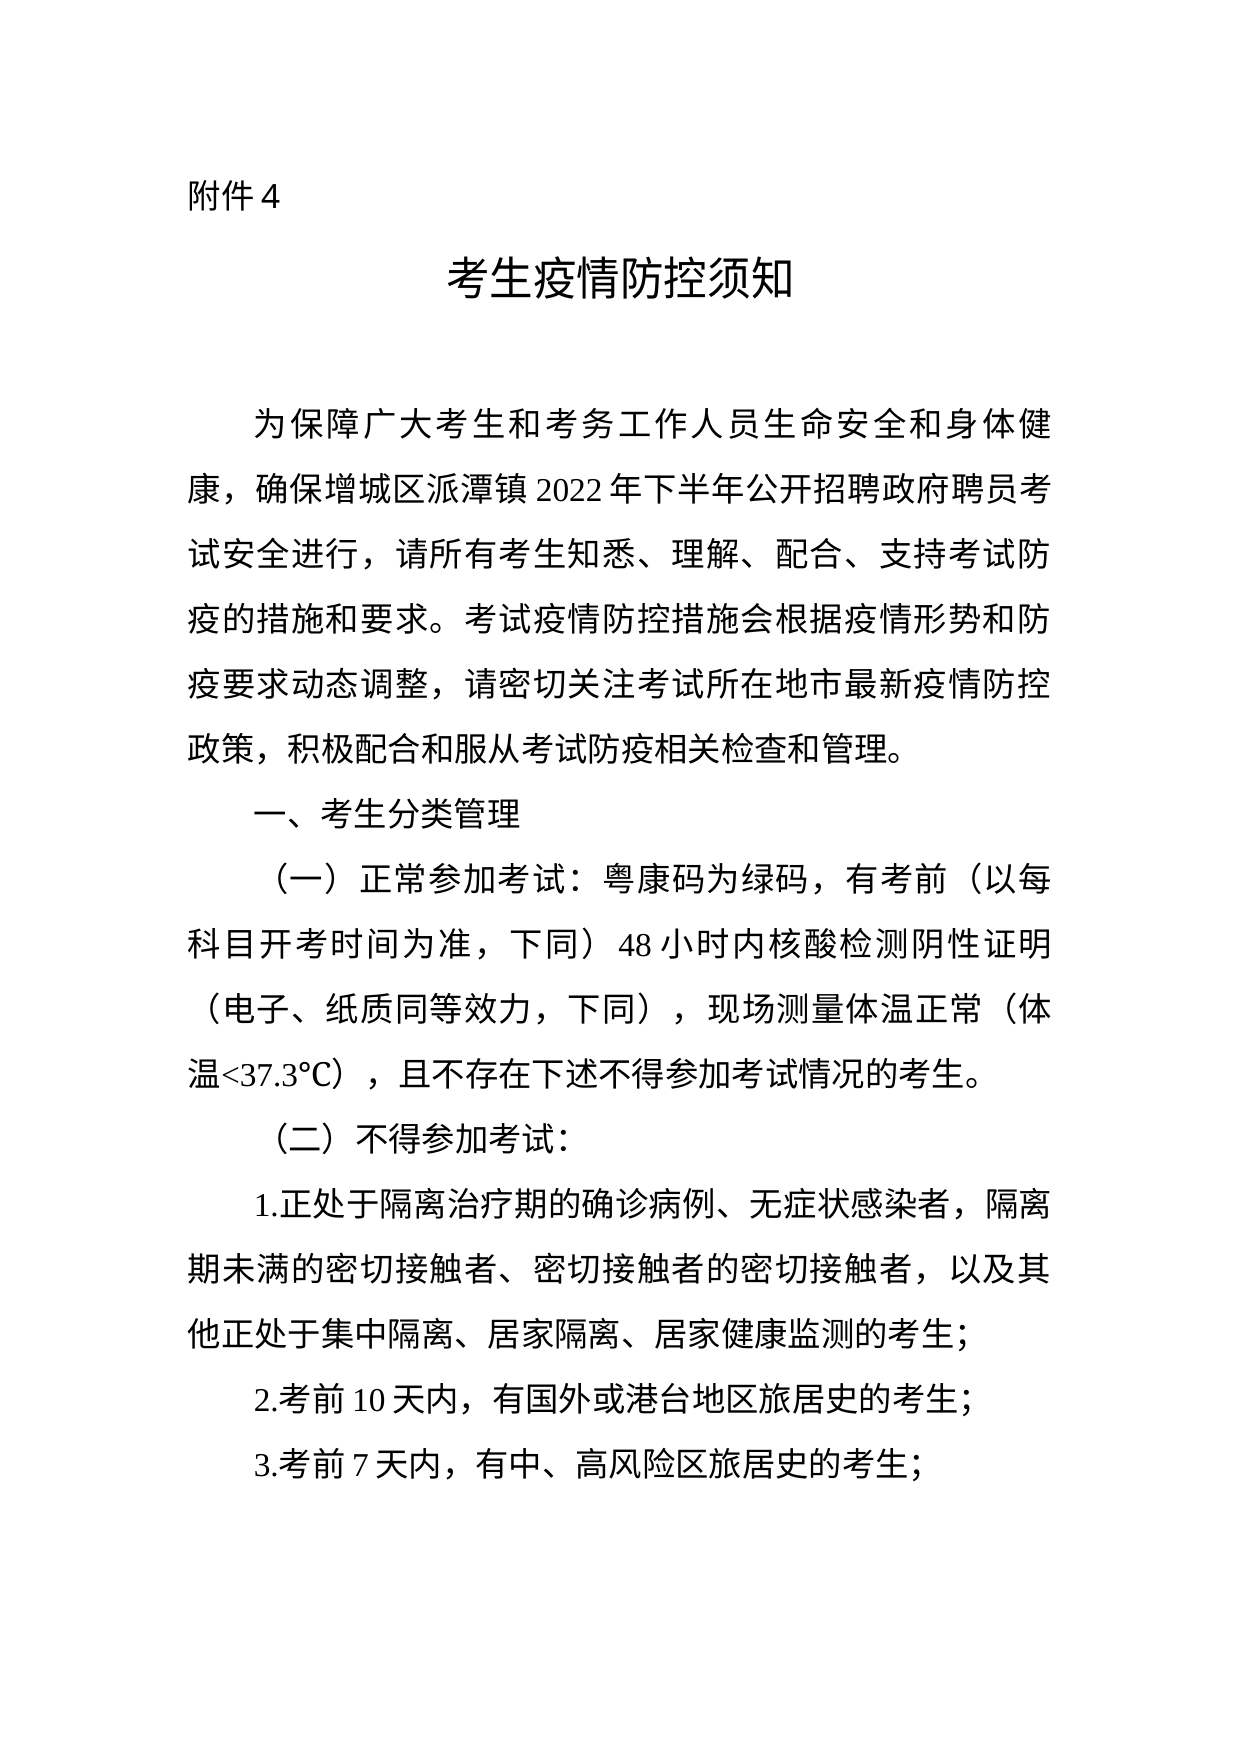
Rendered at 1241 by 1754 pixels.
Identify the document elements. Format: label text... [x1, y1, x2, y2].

text 一、考生分类管理 [187, 779, 1053, 844]
text 1.正处于隔离治疗期的确诊病例、无症状感染者，隔离期未满的密切接触者、密切接触者的密切接触者，以及其他正处于集中隔离、居家隔离、居家健康监测的考生； [187, 1169, 1053, 1364]
text 3.考前7天内，有中、高风险区旅居史的考生； [187, 1429, 1053, 1494]
text （一）正常参加考试：粤康码为绿码，有考前（以每科目开考时间为准，下同）48小时内核酸检测阴性证明（电子、纸质同等效力，下同），现场测量体温正常（体温<37.3℃），且不存在下述不得参加考试情况的考生。 [187, 844, 1053, 1104]
text 附件4 [187, 162, 1053, 227]
text 为保障广大考生和考务工作人员生命安全和身体健康，确保增城区派潭镇2022年下半年公开招聘政府聘员考试安全进行，请所有考生知悉、理解、配合、支持考试防疫的措施和要求。考试疫情防控措施会根据疫情形势和防疫要求动态调整，请密切关注考试所在地市最新疫情防控政策，积极配合和服从考试防疫相关检查和管理。 [187, 389, 1053, 779]
text 考生疫情防控须知 [187, 227, 1053, 324]
text （二）不得参加考试： [187, 1104, 1053, 1169]
text 2.考前10天内，有国外或港台地区旅居史的考生； [187, 1364, 1053, 1429]
